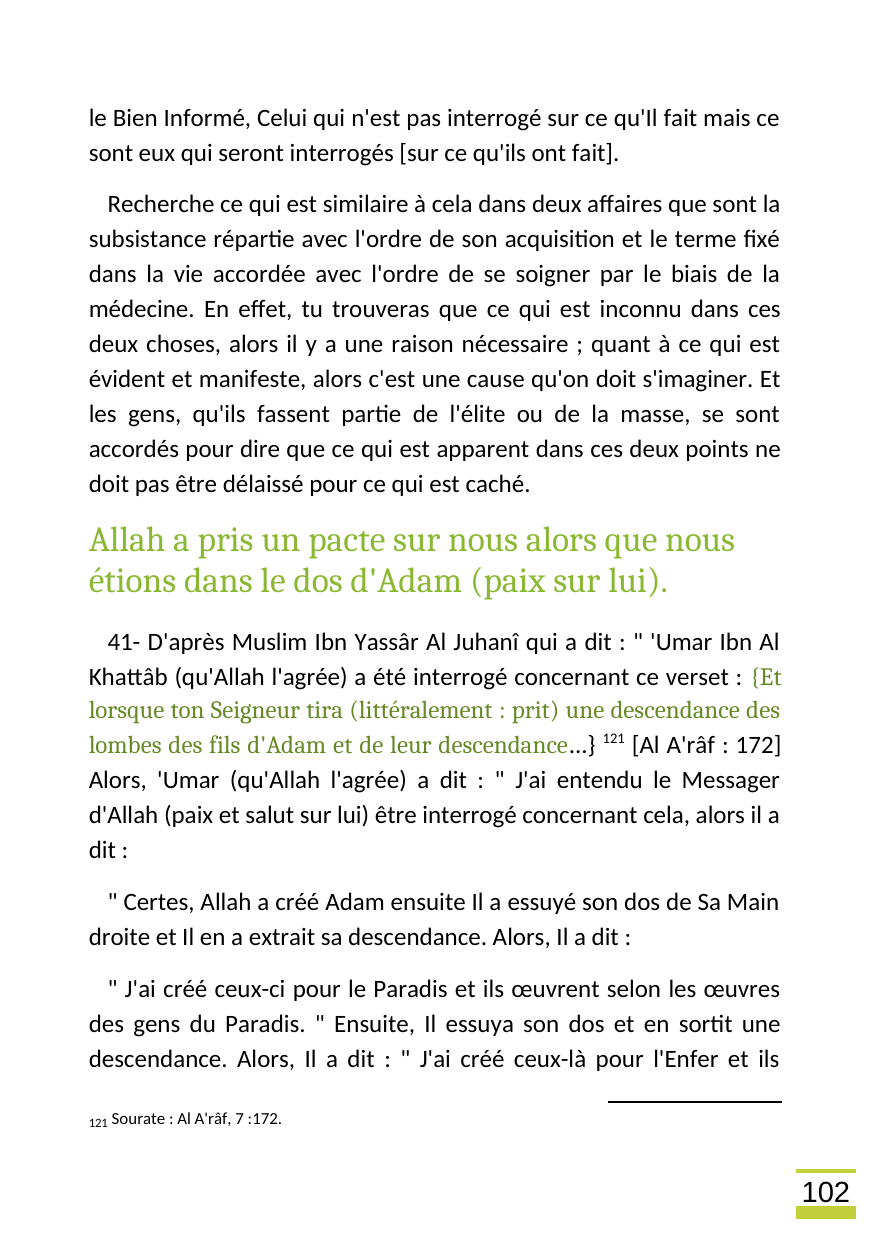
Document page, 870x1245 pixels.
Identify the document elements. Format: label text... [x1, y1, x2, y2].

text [88, 102, 781, 167]
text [88, 973, 781, 1073]
text Recherche ce qui est similaire à cela dans deux affaires que sont la subsistance répartie avec l'ordre de son acquisition et le terme fixé dans la vie accordée avec l'ordre de se soigner par le biais de la médecine. En effet, tu trouveras que ce qui est inconnu dans ces deux choses, alors il y a une raison nécessaire ; quant à ce qui est évident et manifeste, alors c'est une cause qu'on doit s'imaginer. Et les gens, qu'ils fassent partie de l'élite ou de la masse, se sont accordés pour dire que ce qui est apparent dans ces deux points ne doit pas être délaissé pour ce qui est caché. [88, 188, 781, 499]
subtitle Allah a pris un pacte sur nous alors que nous étions dans le dos d'Adam (paix sur lui). [88, 520, 781, 601]
text 41- D'après Muslim Ibn Yassâr Al Juhanî qui a dit : " 'Umar Ibn Al Khattâb (qu'Allah l'agrée) a été interrogé concernant ce verset : {Et lorsque ton Seigneur tira (littéralement : prit) une descendance des lombes des fils d'Adam et de leur descendance...} [Al A'râf : 172] Alors, 'Umar (qu'Allah l'agrée) a dit : " J'ai entendu le Messager d'Allah (paix et salut sur lui) être interrogé concernant cela, alors il a dit : [88, 626, 781, 865]
text " Certes, Allah a créé Adam ensuite Il a essuyé son dos de Sa Main droite et Il en a extrait sa descendance. Alors, Il a dit : [88, 886, 781, 952]
